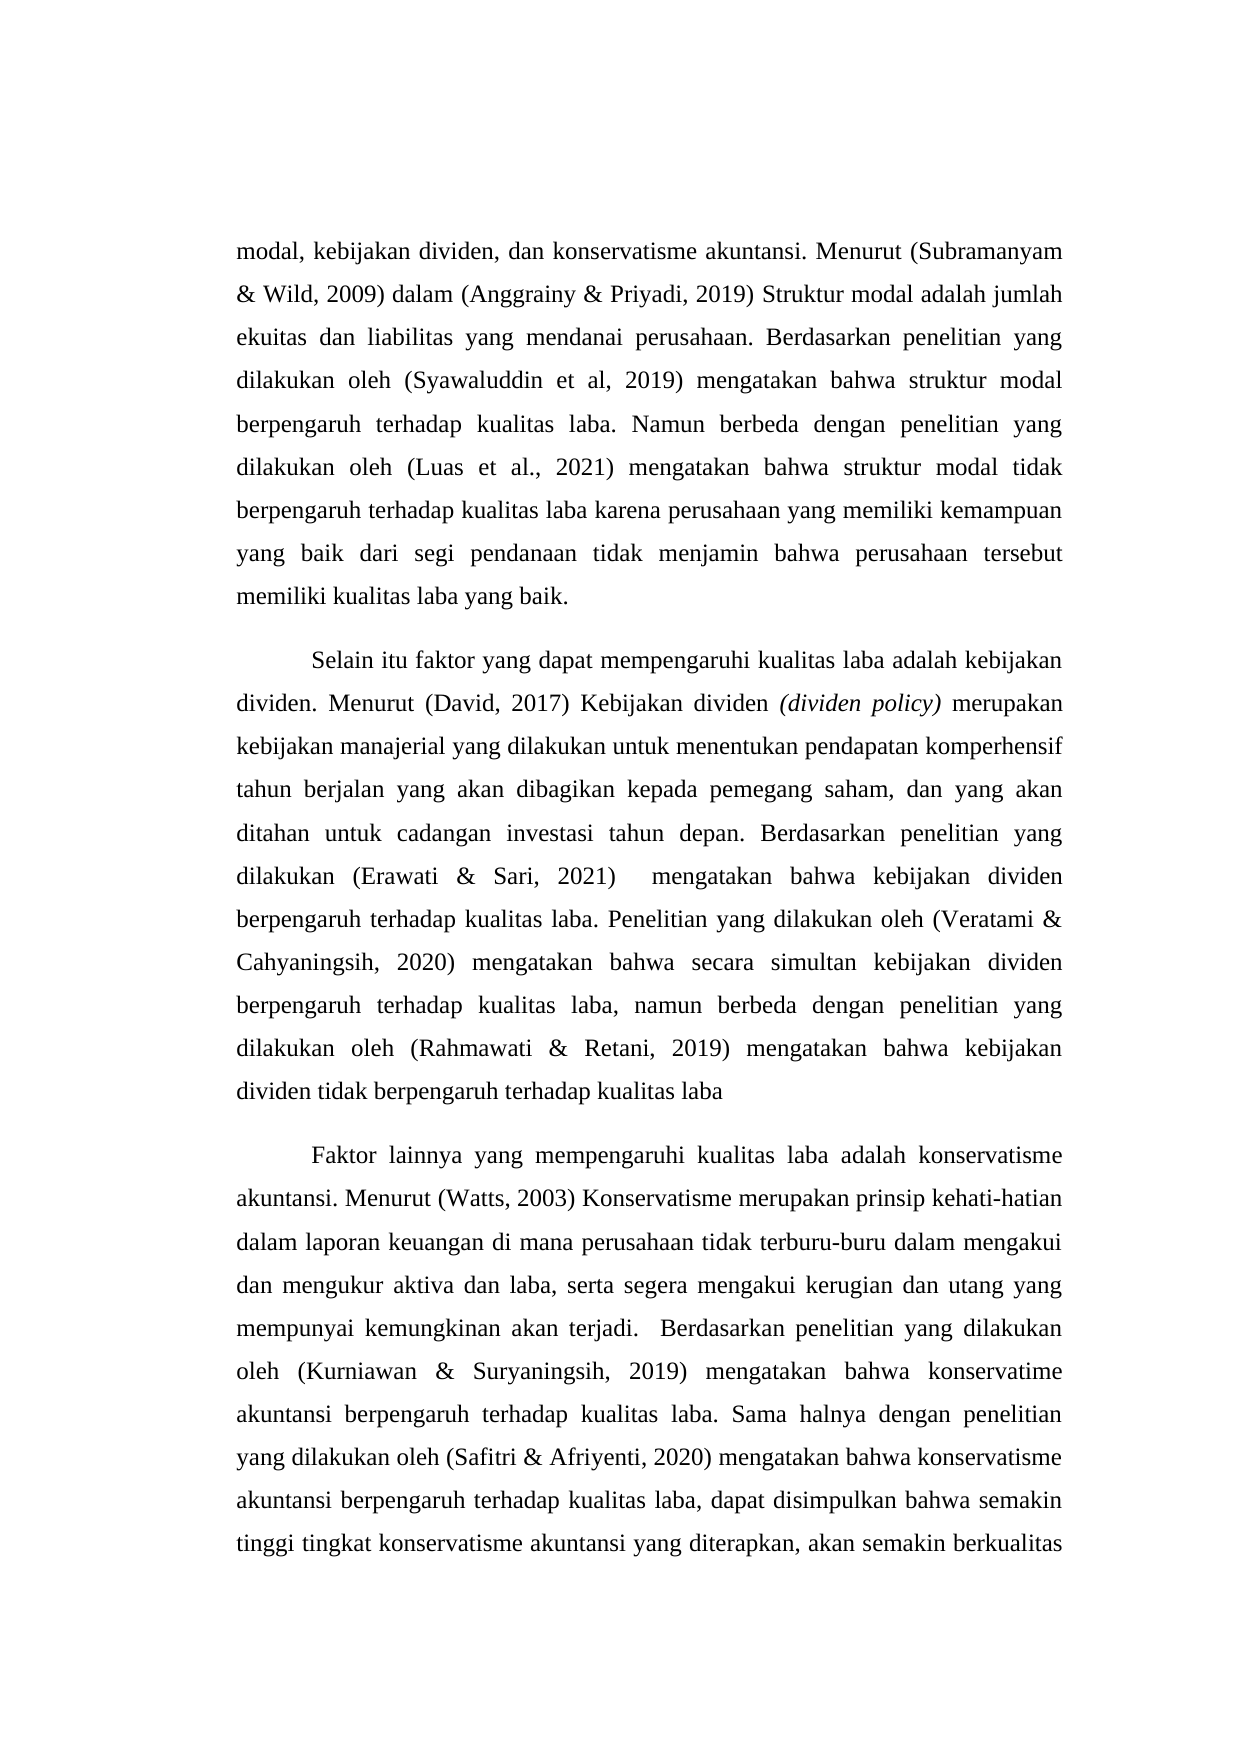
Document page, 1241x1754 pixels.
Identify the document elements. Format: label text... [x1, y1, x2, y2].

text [236, 236, 1063, 610]
text Selain itu faktor yang dapat mempengaruhi kualitas laba adalah kebijakan dividen. Menurut (David, 2017) Kebijakan dividen (dividen policy) merupakan kebijakan manajerial yang dilakukan untuk menentukan pendapatan komperhensif tahun berjalan yang akan dibagikan kepada pemegang saham, dan yang akan ditahan untuk cadangan investasi tahun depan. Berdasarkan penelitian yang dilakukan (Erawati & Sari, 2021) mengatakan bahwa kebijakan dividen berpengaruh terhadap kualitas laba. Penelitian yang dilakukan oleh (Veratami & Cahyaningsih, 2020) mengatakan bahwa secara simultan kebijakan dividen berpengaruh terhadap kualitas laba, namun berbeda dengan penelitian yang dilakukan oleh (Rahmawati & Retani, 2019) mengatakan bahwa kebijakan dividen tidak berpengaruh terhadap kualitas laba [236, 645, 1063, 1105]
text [236, 1140, 1063, 1557]
